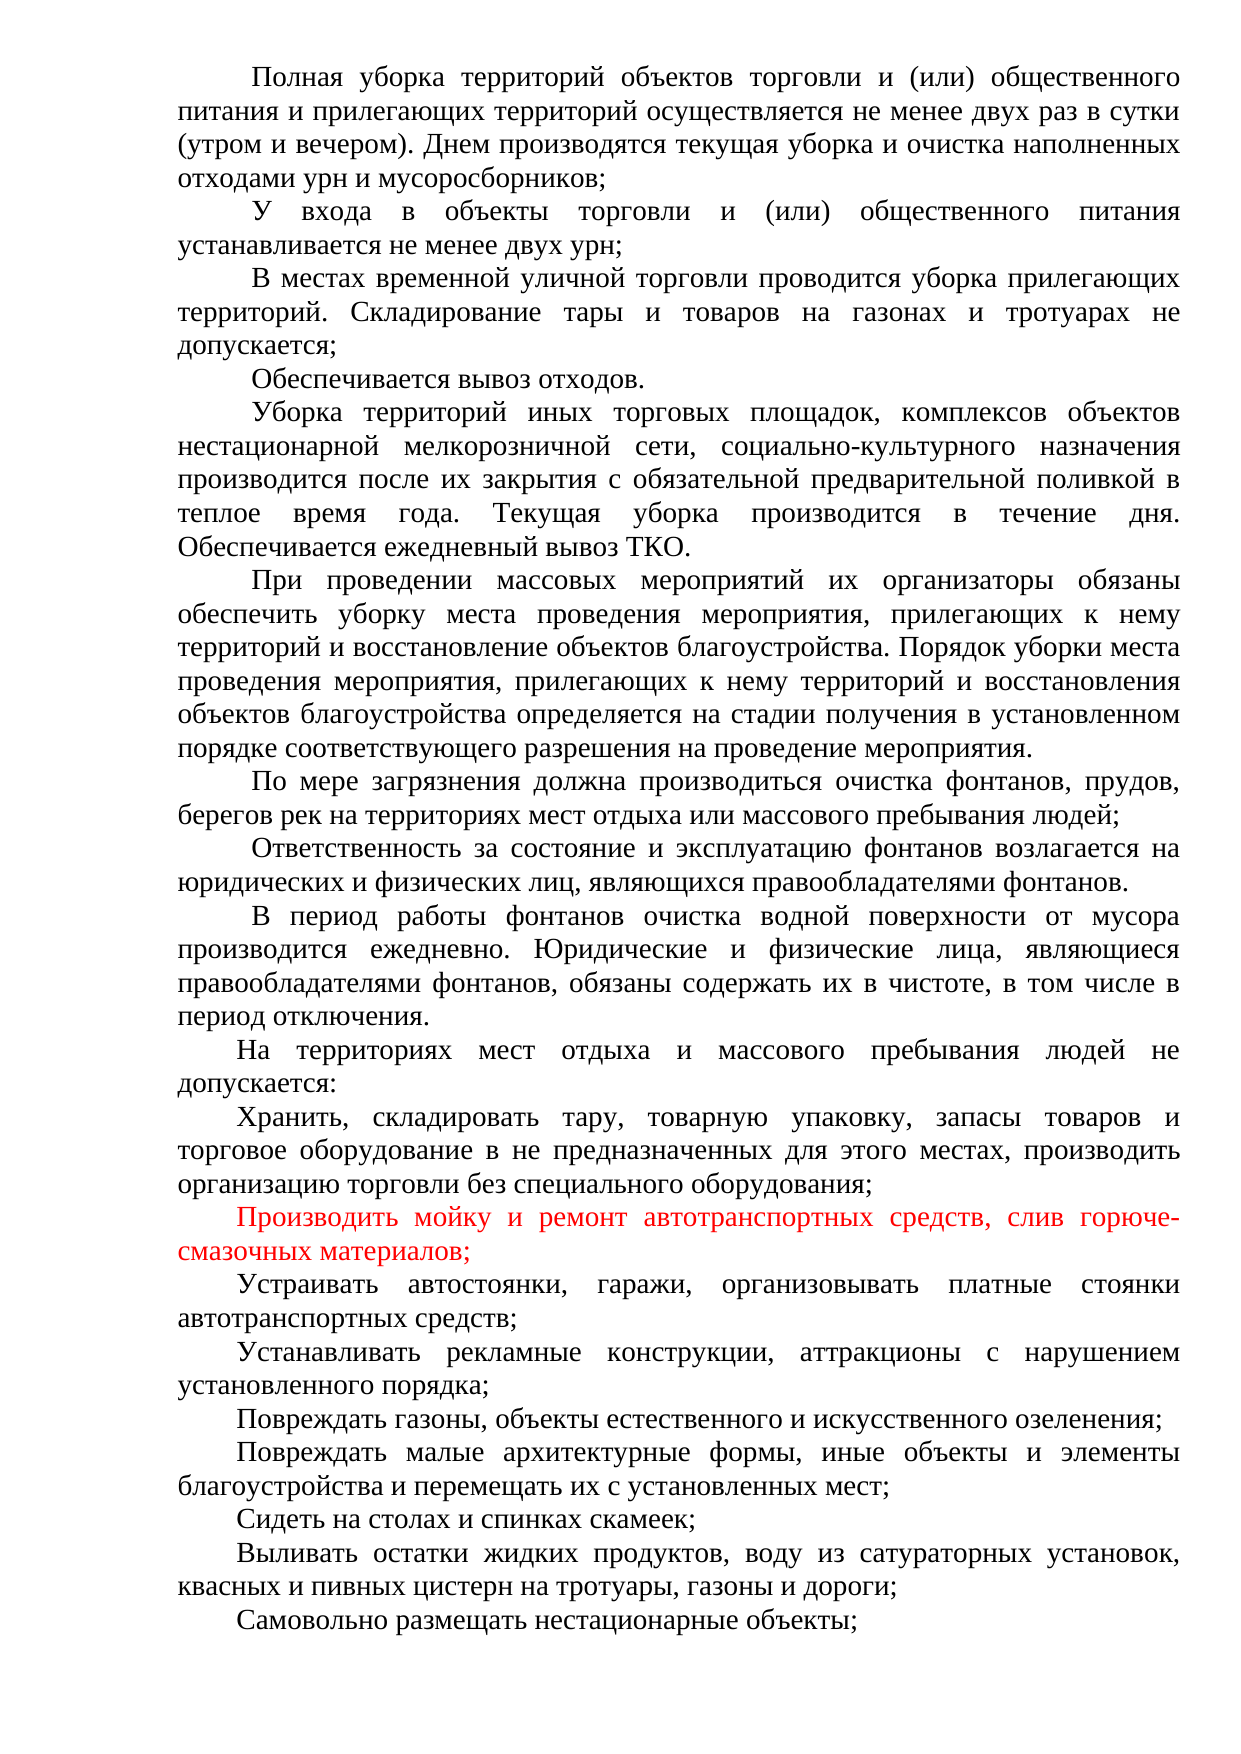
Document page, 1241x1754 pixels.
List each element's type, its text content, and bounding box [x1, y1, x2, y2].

text Хранить, складировать тару, товарную упаковку, запасы товаров и торговое оборудование в не предназначенных для этого местах, производить организацию торговли без специального оборудования; [177, 1099, 1181, 1199]
text В местах временной уличной торговли проводится уборка прилегающих территорий. Складирование тары и товаров на газонах и тротуарах не допускается; [177, 260, 1181, 361]
text Обеспечивается вывоз отходов. [177, 361, 1181, 394]
text Полная уборка территорий объектов торговли и (или) общественного питания и прилегающих территорий осуществляется не менее двух раз в сутки (утром и вечером). Днем производятся текущая уборка и очистка наполненных отходами урн и мусоросборников; [177, 59, 1181, 193]
text Уборка территорий иных торговых площадок, комплексов объектов нестационарной мелкорозничной сети, социально-культурного назначения производится после их закрытия с обязательной предварительной поливкой в теплое время года. Текущая уборка производится в течение дня. Обеспечивается ежедневный вывоз ТКО. [177, 394, 1181, 562]
text В период работы фонтанов очистка водной поверхности от мусора производится ежедневно. Юридические и физические лица, являющиеся правообладателями фонтанов, обязаны содержать их в чистоте, в том числе в период отключения. [177, 898, 1181, 1032]
text Повреждать малые архитектурные формы, иные объекты и элементы благоустройства и перемещать их с установленных мест; [177, 1434, 1181, 1501]
text Повреждать газоны, объекты естественного и искусственного озеленения; [177, 1401, 1181, 1434]
text Ответственность за состояние и эксплуатацию фонтанов возлагается на юридических и физических лиц, являющихся правообладателями фонтанов. [177, 831, 1181, 898]
text При проведении массовых мероприятий их организаторы обязаны обеспечить уборку места проведения мероприятия, прилегающих к нему территорий и восстановление объектов благоустройства. Порядок уборки места проведения мероприятия, прилегающих к нему территорий и восстановления объектов благоустройства определяется на стадии получения в установленном порядке соответствующего разрешения на проведение мероприятия. [177, 562, 1181, 763]
text Самовольно размещать нестационарные объекты; [177, 1602, 1181, 1636]
text Устанавливать рекламные конструкции, аттракционы с нарушением установленного порядка; [177, 1334, 1181, 1401]
text Производить мойку и ремонт автотранспортных средств, слив горюче-смазочных материалов; [177, 1199, 1181, 1267]
text У входа в объекты торговли и (или) общественного питания устанавливается не менее двух урн; [177, 193, 1181, 260]
text Сидеть на столах и спинках скамеек; [177, 1501, 1181, 1535]
text Устраивать автостоянки, гаражи, организовывать платные стоянки автотранспортных средств; [177, 1267, 1181, 1334]
text По мере загрязнения должна производиться очистка фонтанов, прудов, берегов рек на территориях мест отдыха или массового пребывания людей; [177, 763, 1181, 831]
text На территориях мест отдыха и массового пребывания людей не допускается: [177, 1032, 1181, 1099]
text Выливать остатки жидких продуктов, воду из сатураторных установок, квасных и пивных цистерн на тротуары, газоны и дороги; [177, 1535, 1181, 1602]
